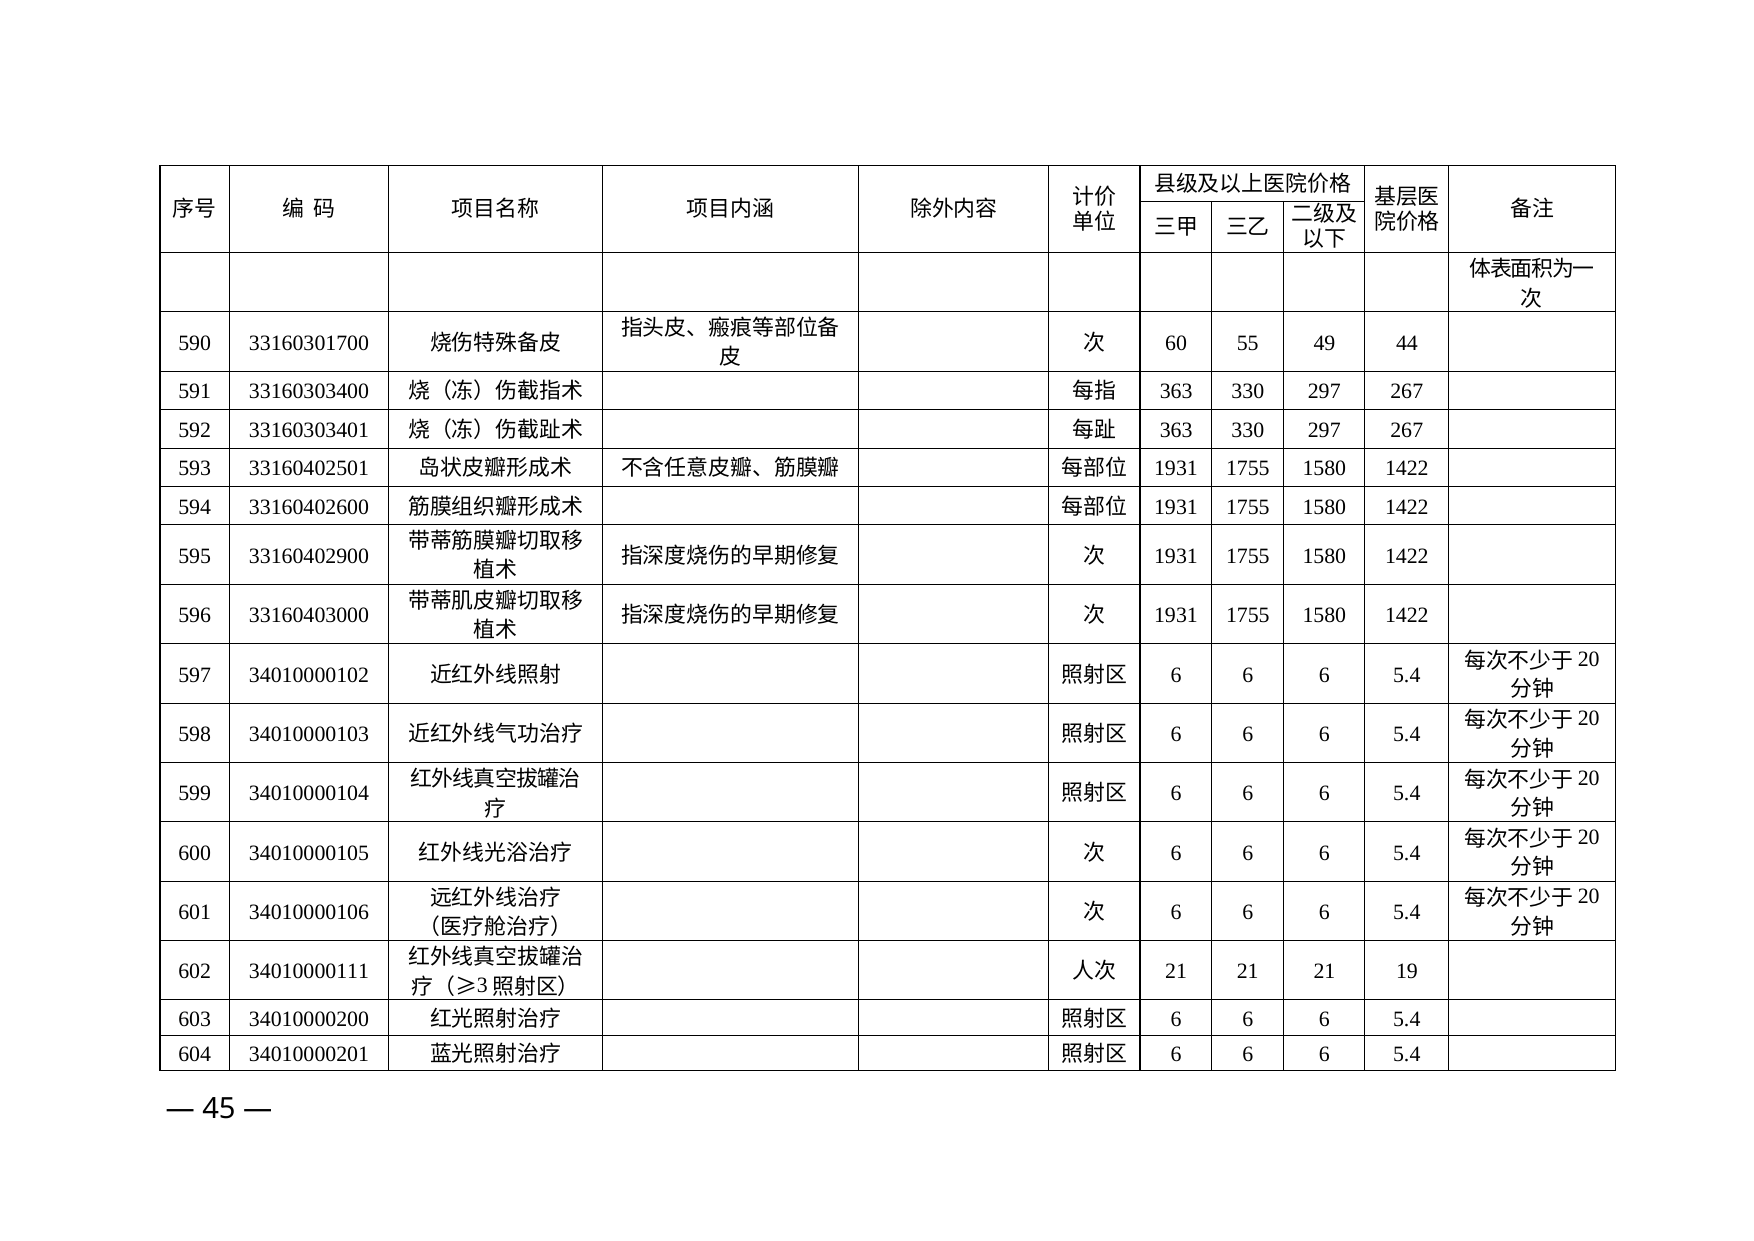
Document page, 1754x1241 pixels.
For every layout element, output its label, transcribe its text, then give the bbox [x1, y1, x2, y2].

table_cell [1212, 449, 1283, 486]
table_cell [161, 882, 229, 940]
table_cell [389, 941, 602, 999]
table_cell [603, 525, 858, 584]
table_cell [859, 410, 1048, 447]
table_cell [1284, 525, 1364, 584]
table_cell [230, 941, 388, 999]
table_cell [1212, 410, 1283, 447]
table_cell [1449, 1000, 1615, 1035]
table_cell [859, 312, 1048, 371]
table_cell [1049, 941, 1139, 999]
table_header 除外内容 [859, 166, 1048, 252]
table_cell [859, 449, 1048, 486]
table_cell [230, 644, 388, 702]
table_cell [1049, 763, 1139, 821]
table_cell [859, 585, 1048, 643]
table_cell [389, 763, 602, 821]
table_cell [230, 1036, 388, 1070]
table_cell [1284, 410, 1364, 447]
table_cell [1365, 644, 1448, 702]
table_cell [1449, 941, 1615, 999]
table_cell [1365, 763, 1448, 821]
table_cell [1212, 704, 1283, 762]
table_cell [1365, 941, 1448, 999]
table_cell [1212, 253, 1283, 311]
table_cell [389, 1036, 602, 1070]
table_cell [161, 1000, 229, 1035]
table_cell 三乙 [1212, 202, 1283, 252]
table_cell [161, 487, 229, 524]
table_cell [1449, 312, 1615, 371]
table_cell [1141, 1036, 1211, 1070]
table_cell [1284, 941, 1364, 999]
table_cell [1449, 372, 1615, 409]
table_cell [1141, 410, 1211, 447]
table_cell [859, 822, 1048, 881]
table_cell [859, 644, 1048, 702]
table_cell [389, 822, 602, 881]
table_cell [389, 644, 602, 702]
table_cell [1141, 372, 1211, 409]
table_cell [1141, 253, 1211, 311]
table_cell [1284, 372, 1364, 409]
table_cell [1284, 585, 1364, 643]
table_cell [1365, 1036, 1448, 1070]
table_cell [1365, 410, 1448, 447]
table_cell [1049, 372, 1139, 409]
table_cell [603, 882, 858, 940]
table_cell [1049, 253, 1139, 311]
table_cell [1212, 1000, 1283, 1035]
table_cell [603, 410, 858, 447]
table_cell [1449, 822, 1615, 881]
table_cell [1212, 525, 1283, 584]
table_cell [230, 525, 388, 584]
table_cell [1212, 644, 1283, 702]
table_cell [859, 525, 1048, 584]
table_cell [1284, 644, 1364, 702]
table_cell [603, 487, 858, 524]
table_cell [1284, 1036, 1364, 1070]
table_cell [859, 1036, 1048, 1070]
table_header 编 码 [230, 166, 388, 252]
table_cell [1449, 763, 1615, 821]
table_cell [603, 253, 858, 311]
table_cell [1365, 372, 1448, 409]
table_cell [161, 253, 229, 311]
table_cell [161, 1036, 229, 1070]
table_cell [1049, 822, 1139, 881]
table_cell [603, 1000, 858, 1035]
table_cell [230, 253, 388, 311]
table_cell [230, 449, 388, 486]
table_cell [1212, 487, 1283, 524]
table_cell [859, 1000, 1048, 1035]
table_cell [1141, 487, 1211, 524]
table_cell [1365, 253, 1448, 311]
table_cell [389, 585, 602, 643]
table_header 项目名称 [389, 166, 602, 252]
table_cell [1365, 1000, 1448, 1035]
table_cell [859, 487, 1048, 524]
table_cell 三甲 [1141, 202, 1211, 252]
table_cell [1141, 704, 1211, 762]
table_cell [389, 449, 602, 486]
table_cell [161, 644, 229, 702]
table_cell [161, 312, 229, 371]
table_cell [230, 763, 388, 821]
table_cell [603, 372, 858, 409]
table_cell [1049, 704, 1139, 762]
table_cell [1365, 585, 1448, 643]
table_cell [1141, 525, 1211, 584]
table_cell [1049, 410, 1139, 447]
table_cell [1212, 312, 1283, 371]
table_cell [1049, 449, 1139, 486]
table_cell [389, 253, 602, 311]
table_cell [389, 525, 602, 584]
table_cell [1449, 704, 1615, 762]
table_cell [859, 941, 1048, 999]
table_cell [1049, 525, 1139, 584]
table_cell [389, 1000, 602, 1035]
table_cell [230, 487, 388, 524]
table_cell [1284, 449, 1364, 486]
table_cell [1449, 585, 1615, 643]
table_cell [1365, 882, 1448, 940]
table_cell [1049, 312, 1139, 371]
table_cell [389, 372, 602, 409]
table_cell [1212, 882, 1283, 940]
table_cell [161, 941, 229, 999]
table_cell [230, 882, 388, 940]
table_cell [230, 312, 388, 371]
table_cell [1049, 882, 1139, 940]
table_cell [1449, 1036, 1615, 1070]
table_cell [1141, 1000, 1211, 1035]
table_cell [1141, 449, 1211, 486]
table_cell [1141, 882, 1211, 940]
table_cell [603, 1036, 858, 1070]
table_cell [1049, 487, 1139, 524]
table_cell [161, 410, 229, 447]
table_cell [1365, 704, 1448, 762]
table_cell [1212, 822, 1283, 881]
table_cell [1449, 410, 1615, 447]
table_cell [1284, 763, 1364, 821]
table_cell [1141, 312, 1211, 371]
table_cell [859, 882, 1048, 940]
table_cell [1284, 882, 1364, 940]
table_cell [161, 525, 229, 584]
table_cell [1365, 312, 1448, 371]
table_cell 二级及以下 [1284, 202, 1364, 252]
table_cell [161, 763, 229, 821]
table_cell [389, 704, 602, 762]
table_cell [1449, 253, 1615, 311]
table_header 项目内涵 [603, 166, 858, 252]
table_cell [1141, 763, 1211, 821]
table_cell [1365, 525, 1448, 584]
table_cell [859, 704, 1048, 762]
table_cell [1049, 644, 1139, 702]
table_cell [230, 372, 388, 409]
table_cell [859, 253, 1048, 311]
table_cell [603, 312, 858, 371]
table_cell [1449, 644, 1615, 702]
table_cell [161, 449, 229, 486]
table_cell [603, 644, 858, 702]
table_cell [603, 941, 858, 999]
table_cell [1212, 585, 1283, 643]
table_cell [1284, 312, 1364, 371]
table_header 基层医院价格 [1365, 166, 1448, 252]
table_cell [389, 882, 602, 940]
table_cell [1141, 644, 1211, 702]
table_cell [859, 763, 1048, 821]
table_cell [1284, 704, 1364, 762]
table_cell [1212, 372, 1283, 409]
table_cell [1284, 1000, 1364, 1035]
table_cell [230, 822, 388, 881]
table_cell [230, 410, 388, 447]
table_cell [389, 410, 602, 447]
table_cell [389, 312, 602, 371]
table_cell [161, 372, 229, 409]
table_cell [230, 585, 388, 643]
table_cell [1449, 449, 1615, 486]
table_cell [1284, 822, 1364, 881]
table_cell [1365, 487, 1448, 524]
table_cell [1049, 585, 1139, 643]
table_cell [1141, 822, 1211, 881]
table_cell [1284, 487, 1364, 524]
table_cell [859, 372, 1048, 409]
table_header 备注 [1449, 166, 1615, 252]
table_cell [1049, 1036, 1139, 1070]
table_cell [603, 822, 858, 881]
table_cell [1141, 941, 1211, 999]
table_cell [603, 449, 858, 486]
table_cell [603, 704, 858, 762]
table_header 县级及以上医院价格 [1141, 166, 1364, 201]
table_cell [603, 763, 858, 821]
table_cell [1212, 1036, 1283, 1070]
table_header 计价 单位 [1049, 166, 1139, 252]
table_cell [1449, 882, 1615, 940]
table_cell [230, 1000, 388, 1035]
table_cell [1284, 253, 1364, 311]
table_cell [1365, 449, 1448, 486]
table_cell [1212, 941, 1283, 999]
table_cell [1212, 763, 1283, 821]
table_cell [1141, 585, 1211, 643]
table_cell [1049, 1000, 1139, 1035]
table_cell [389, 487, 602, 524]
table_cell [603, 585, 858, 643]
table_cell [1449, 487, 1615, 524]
table_header 序号 [161, 166, 229, 252]
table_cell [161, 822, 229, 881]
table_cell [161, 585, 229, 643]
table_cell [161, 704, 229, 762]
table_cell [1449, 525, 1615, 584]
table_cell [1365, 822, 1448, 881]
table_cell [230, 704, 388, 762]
